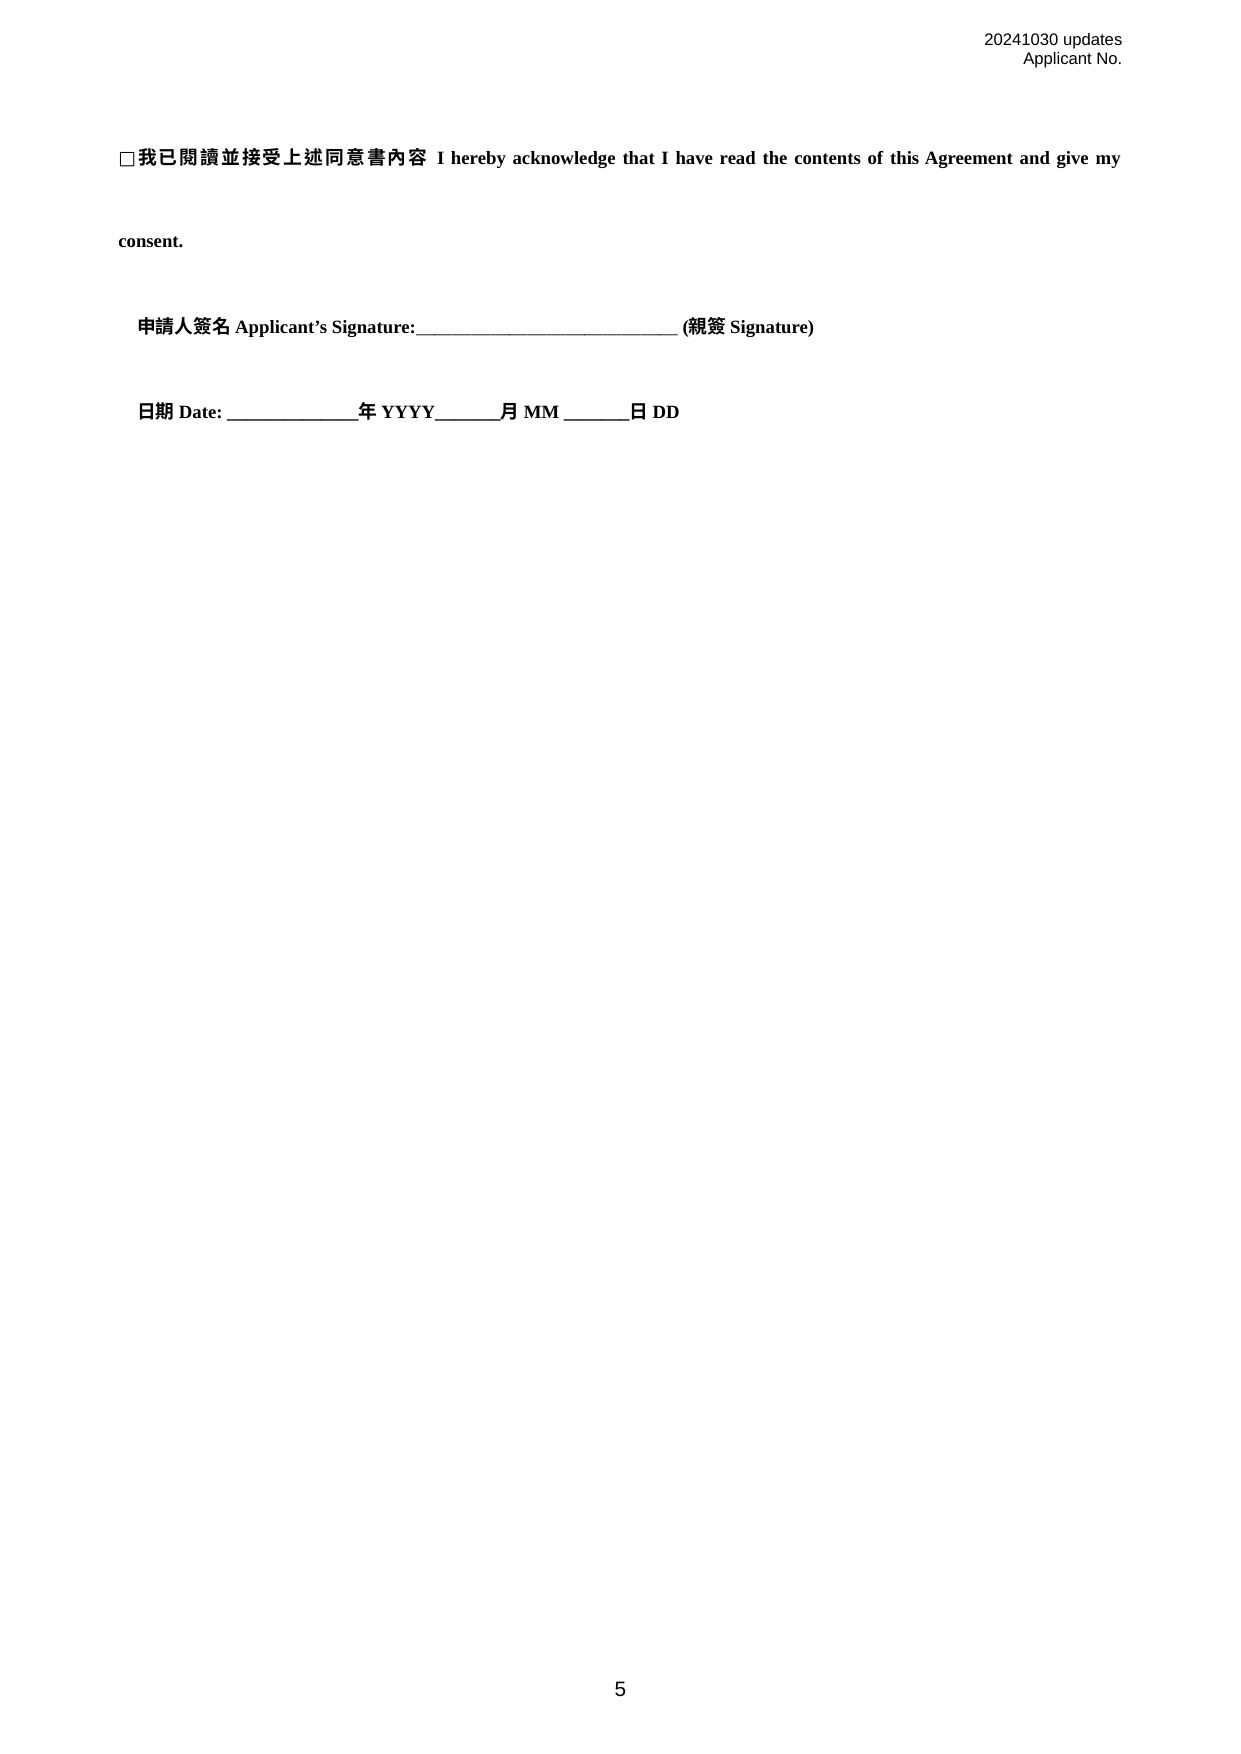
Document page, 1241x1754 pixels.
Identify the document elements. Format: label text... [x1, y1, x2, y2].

text □我已閱讀並接受上述同意書內容 I hereby acknowledge that I have read the contents of this Agreement and give my consent. [118, 113, 1122, 283]
text 日期 Date: ______________年YYYY_______月 MM _______日 DD [118, 368, 1122, 452]
text 申請人簽名 Applicant’s Signature:＿＿＿＿＿＿＿＿＿＿＿＿＿＿ (親簽Signature) [118, 283, 1122, 368]
